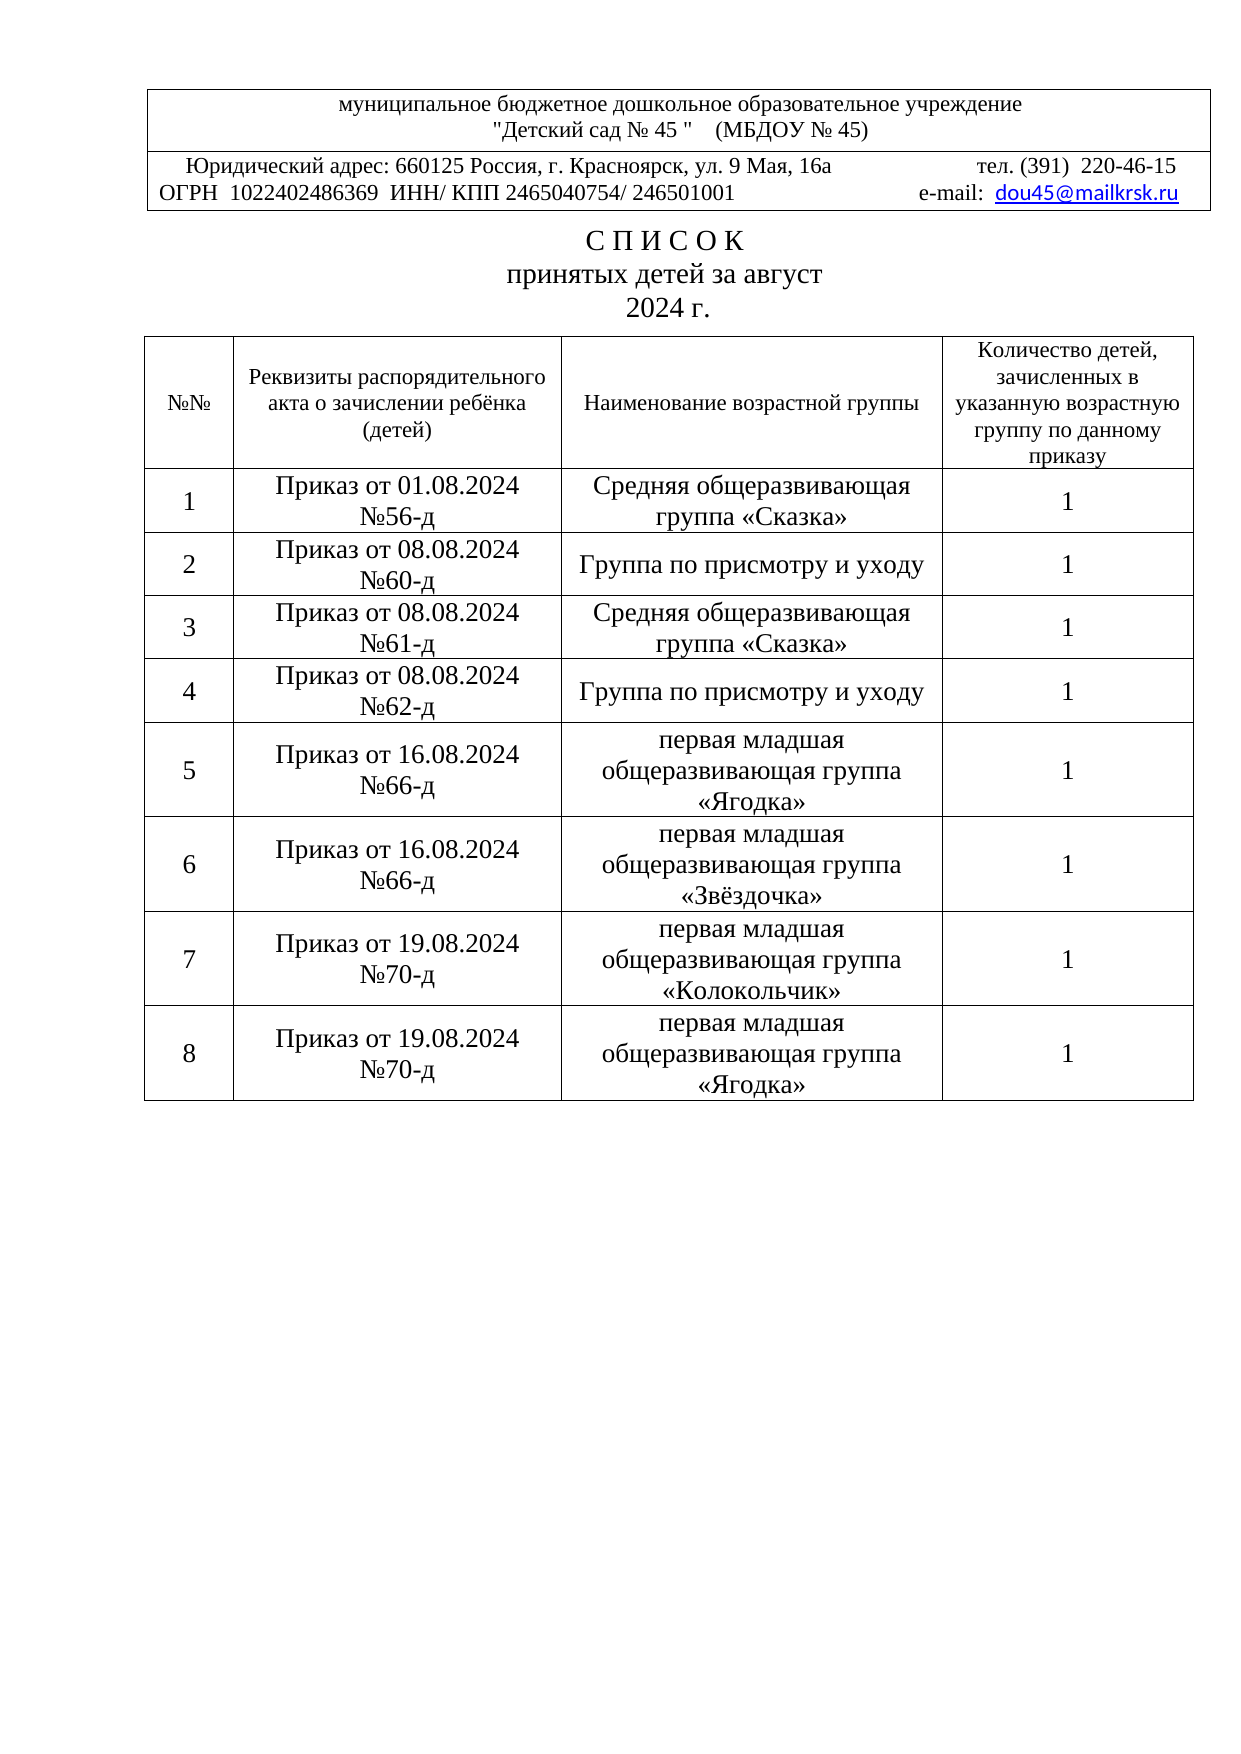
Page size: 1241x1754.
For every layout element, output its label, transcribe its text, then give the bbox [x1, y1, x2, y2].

table_cell 8 [145, 1006, 233, 1099]
table_cell 4 [145, 659, 233, 722]
table_cell Группа по присмотру и уходу [562, 659, 942, 722]
table_cell 1 [943, 533, 1193, 595]
text 2024 г. [177, 290, 1152, 323]
table_cell 1 [943, 912, 1193, 1005]
table_header муниципальное бюджетное дошкольное образовательное учреждение "Детский сад № 45 " (МБДОУ № 45) [148, 90, 1210, 151]
table_cell первая младшая общеразвивающая группа «Ягодка» [562, 723, 942, 816]
table_cell 3 [145, 596, 233, 658]
table_cell Приказ от 16.08.2024 №66-д [234, 817, 561, 911]
table_cell Средняя общеразвивающая группа «Сказка» [562, 596, 942, 658]
table_cell Приказ от 16.08.2024 №66-д [234, 723, 561, 816]
table_cell Юридический адрес: 660125 Россия, г. Красноярск, ул. 9 Мая, 16а тел. (391) 220-46-15 ОГРН 1022402486369 ИНН/ КПП 2465040754/ 246501001 e-mail: dou45@mailkrsk.ru [148, 152, 1210, 210]
table_cell 1 [943, 659, 1193, 722]
table_cell 1 [943, 1006, 1193, 1099]
table_header Реквизиты распорядительного акта о зачислении ребёнка (детей) [234, 337, 561, 468]
table_cell 7 [145, 912, 233, 1005]
table_cell Приказ от 19.08.2024 №70-д [234, 912, 561, 1005]
table_cell Приказ от 08.08.2024 №62-д [234, 659, 561, 722]
table_cell Приказ от 08.08.2024 №61-д [234, 596, 561, 658]
text принятых детей за август [177, 256, 1152, 290]
table_cell 6 [145, 817, 233, 911]
table_cell Группа по присмотру и уходу [562, 533, 942, 595]
table_cell 1 [943, 723, 1193, 816]
table_cell 1 [943, 469, 1193, 532]
table_cell 1 [145, 469, 233, 532]
table_cell Приказ от 19.08.2024 №70-д [234, 1006, 561, 1099]
table_cell 1 [943, 817, 1193, 911]
table_cell 2 [145, 533, 233, 595]
table_cell 5 [145, 723, 233, 816]
table_cell Средняя общеразвивающая группа «Сказка» [562, 469, 942, 532]
table_cell первая младшая общеразвивающая группа «Колокольчик» [562, 912, 942, 1005]
table_header №№ [145, 337, 233, 468]
table_header Количество детей, зачисленных в указанную возрастную группу по данному приказу [943, 337, 1193, 468]
table_cell первая младшая общеразвивающая группа «Звёздочка» [562, 817, 942, 911]
table_cell 1 [943, 596, 1193, 658]
text С П И С О К [177, 223, 1152, 256]
table_cell Приказ от 01.08.2024 №56-д [234, 469, 561, 532]
table_cell Приказ от 08.08.2024 №60-д [234, 533, 561, 595]
table_cell первая младшая общеразвивающая группа «Ягодка» [562, 1006, 942, 1099]
table_header Наименование возрастной группы [562, 337, 942, 468]
